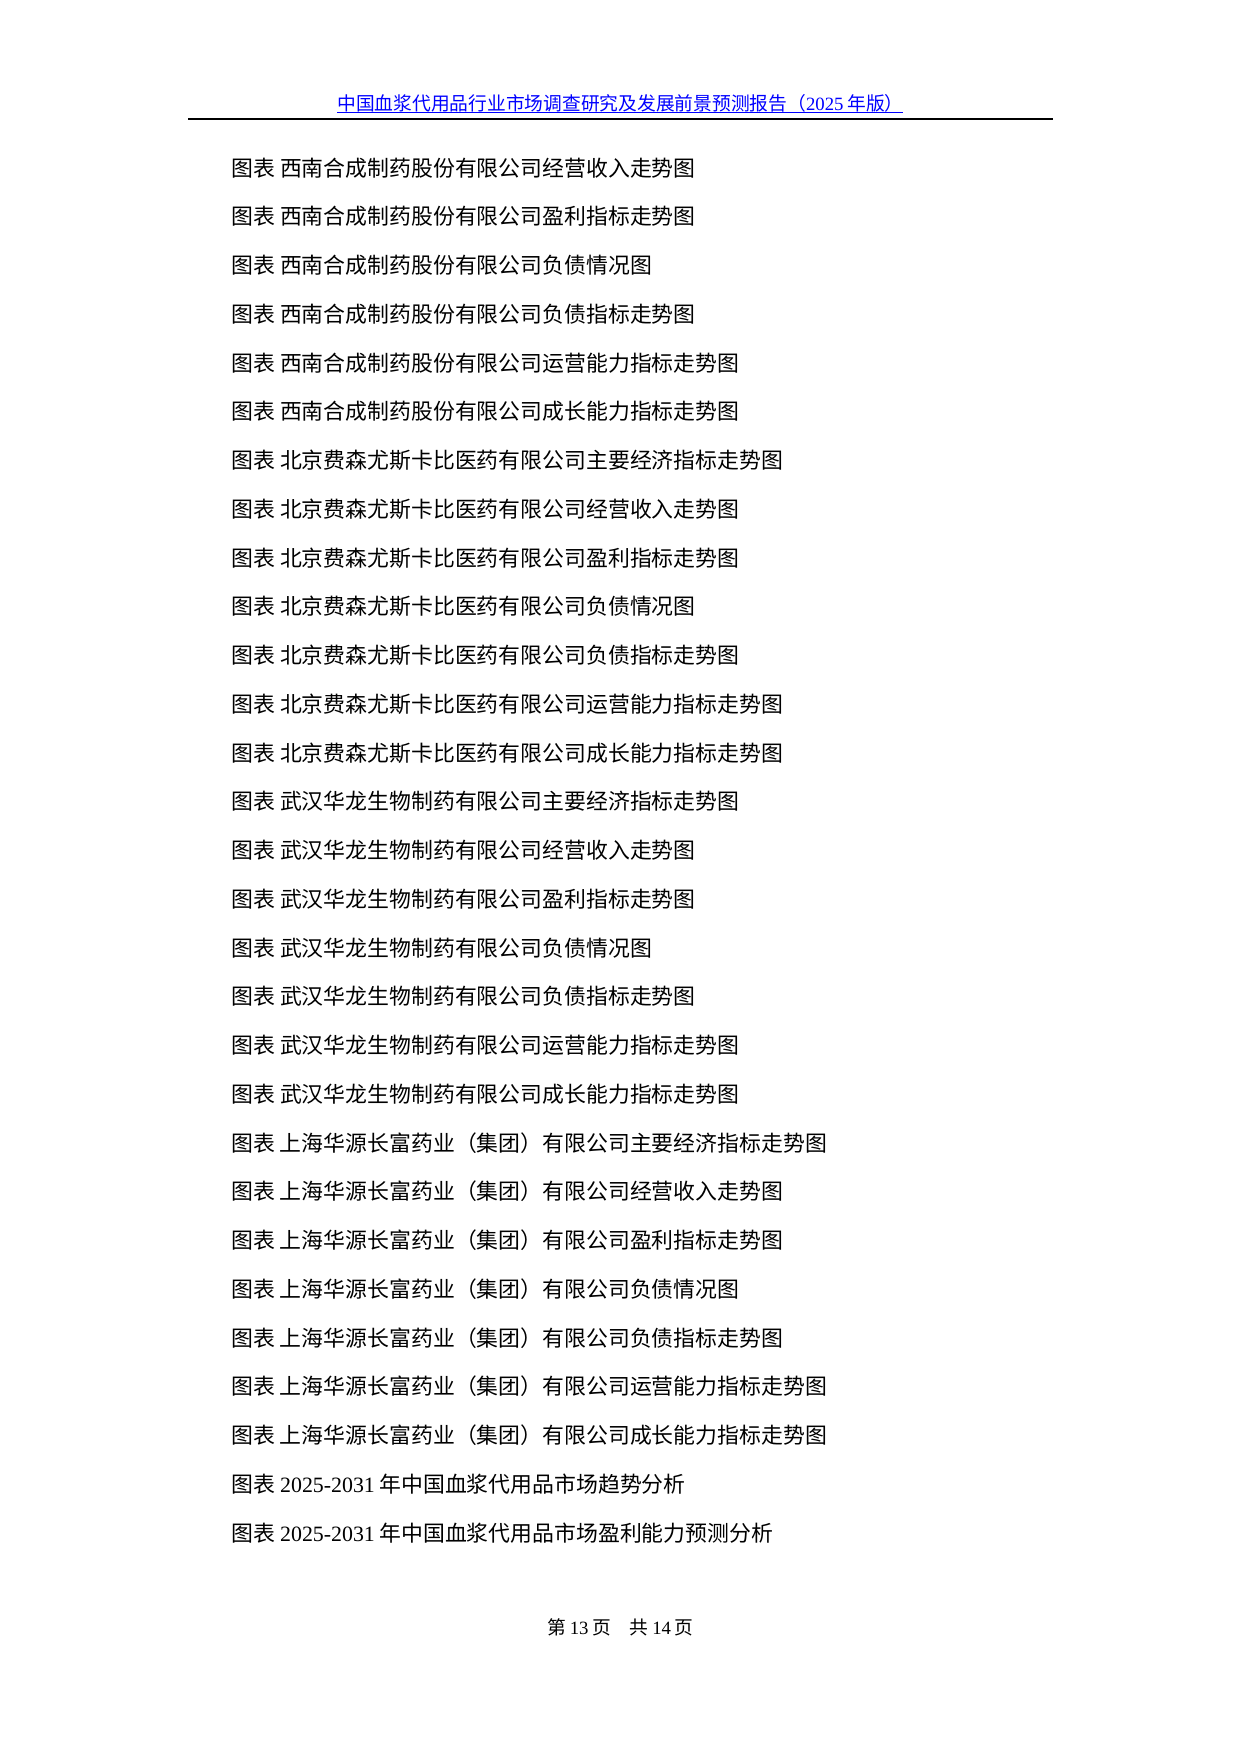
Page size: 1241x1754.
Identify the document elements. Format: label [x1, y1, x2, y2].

text [187, 150, 1053, 1548]
